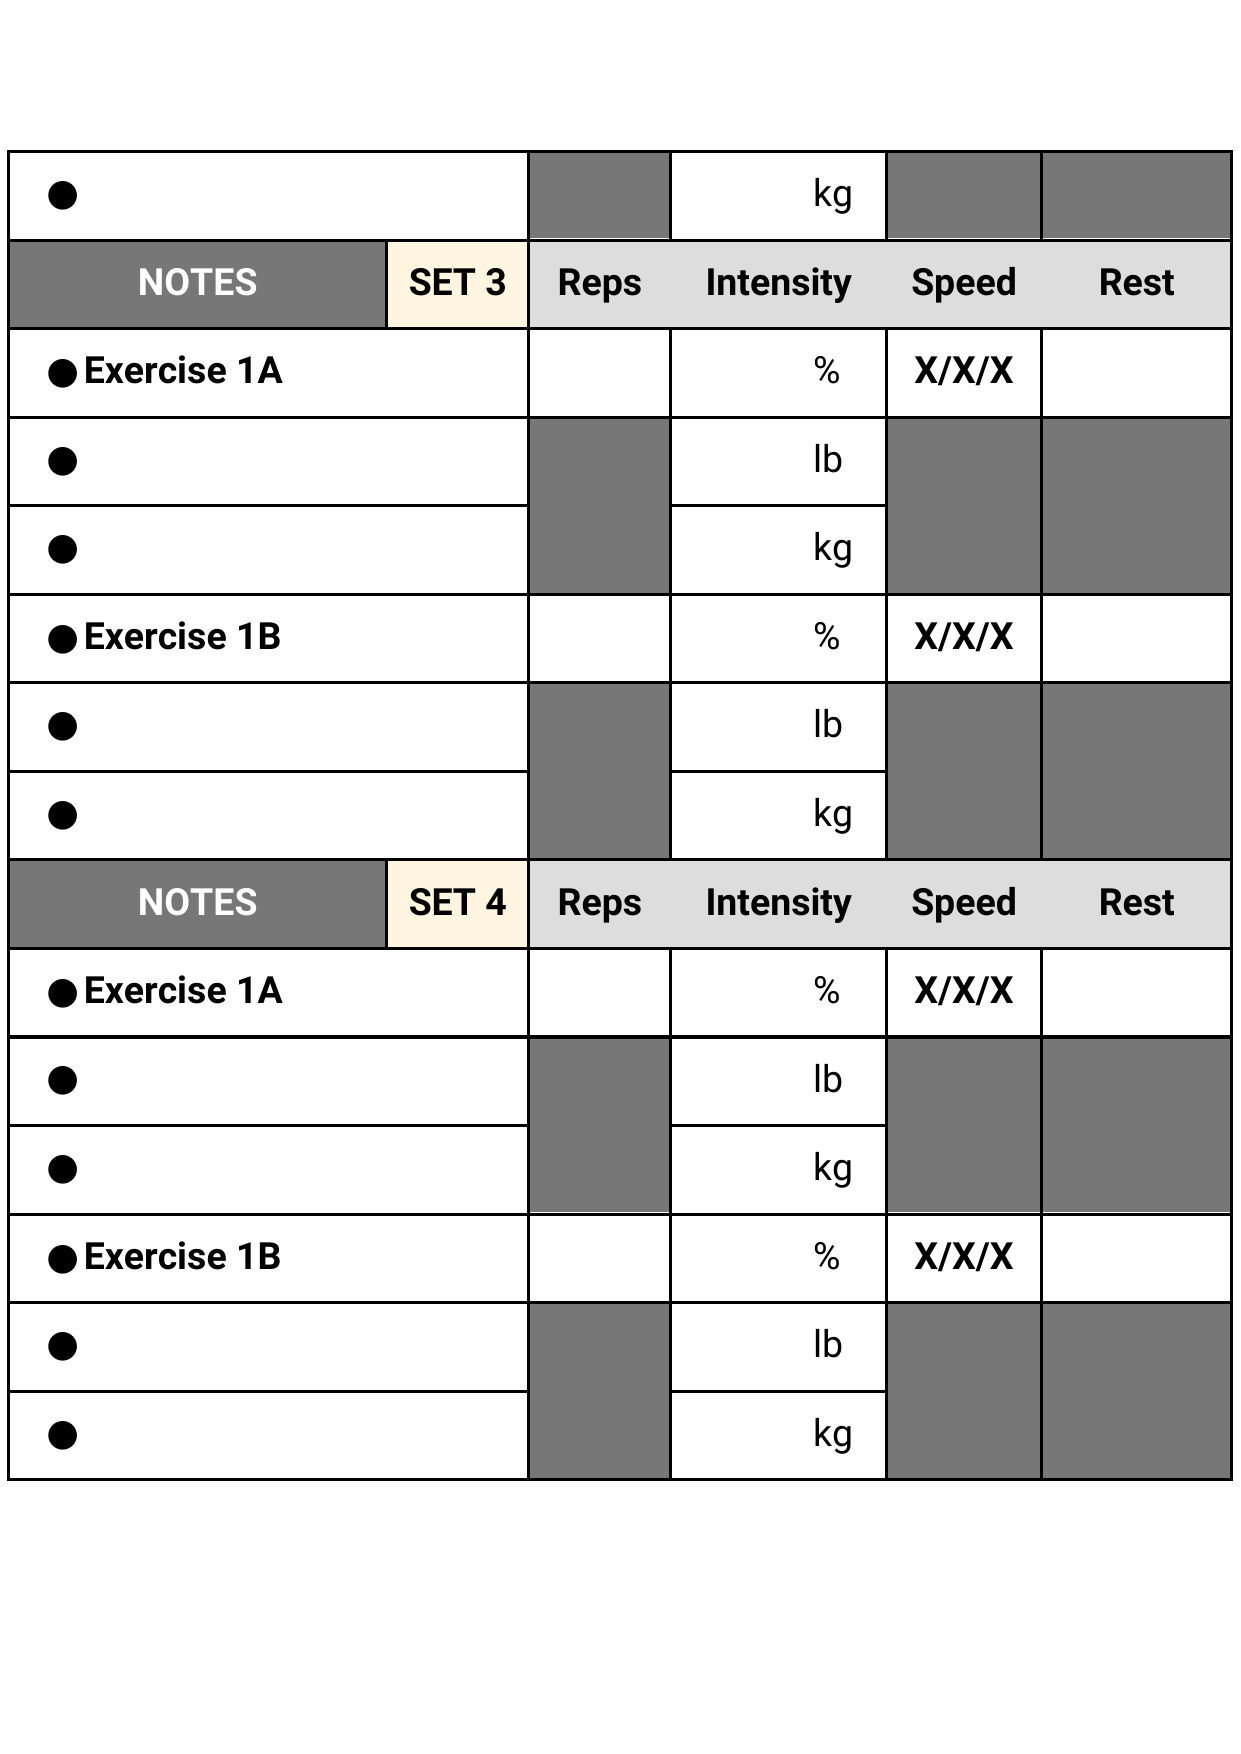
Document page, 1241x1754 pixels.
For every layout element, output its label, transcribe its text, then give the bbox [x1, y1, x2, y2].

table_cell [530, 153, 669, 238]
table_cell Reps [530, 242, 671, 327]
table_cell [530, 1216, 669, 1301]
table_cell Reps [530, 861, 671, 947]
table_cell lb [813, 1304, 885, 1389]
table_cell Exercise 1A [10, 950, 527, 1035]
table_cell % [813, 1216, 885, 1301]
table_cell Speed [886, 242, 1041, 327]
table_cell [672, 596, 813, 681]
table_cell [672, 684, 813, 770]
table_cell Rest [1041, 861, 1230, 947]
table_cell [10, 773, 527, 858]
table_cell lb [813, 684, 885, 770]
table_cell kg [813, 1127, 885, 1212]
table_cell NOTES [10, 242, 385, 327]
table_cell [672, 507, 813, 593]
table_cell [1043, 419, 1230, 593]
table_cell [672, 950, 813, 1035]
table_cell lb [813, 419, 885, 504]
table_cell Intensity [671, 242, 886, 327]
table_cell [10, 419, 527, 504]
table_cell % [813, 330, 885, 416]
table_cell [530, 596, 669, 681]
table_cell % [813, 950, 885, 1035]
table_cell NOTES [10, 861, 385, 947]
table_cell [530, 1039, 669, 1212]
table_cell Exercise 1B [10, 1216, 527, 1301]
table_cell lb [813, 1039, 885, 1124]
table_cell [888, 419, 1040, 593]
table_cell Exercise 1A [10, 330, 527, 416]
table_cell [10, 153, 527, 238]
table_cell [672, 153, 813, 238]
table_cell [530, 330, 669, 416]
table_cell Rest [1041, 242, 1230, 327]
table_cell % [813, 596, 885, 681]
table_cell X/X/X [888, 1216, 1040, 1301]
table_cell [1043, 1216, 1230, 1301]
table_cell [672, 1039, 813, 1124]
table_cell [1043, 596, 1230, 681]
table_cell [672, 419, 813, 504]
table_cell [10, 1304, 527, 1389]
table_cell kg [813, 153, 885, 238]
table_cell [1043, 153, 1230, 238]
table_cell [1043, 950, 1230, 1035]
table_cell kg [813, 507, 885, 593]
table_cell [888, 1304, 1040, 1478]
table_cell [1043, 684, 1230, 858]
table_cell X/X/X [888, 950, 1040, 1035]
table_cell [10, 684, 527, 770]
table_cell SET 3 [388, 242, 527, 327]
table_cell [672, 773, 813, 858]
table_cell [888, 1039, 1040, 1212]
table_cell [1043, 1304, 1230, 1478]
table_cell [10, 1127, 527, 1212]
table_cell [10, 1393, 527, 1478]
table_cell [1043, 330, 1230, 416]
table_cell Intensity [671, 861, 886, 947]
table_cell kg [813, 773, 885, 858]
table_cell SET 4 [388, 861, 527, 947]
table_cell [672, 1393, 813, 1478]
table_cell [672, 330, 813, 416]
table_cell X/X/X [888, 330, 1040, 416]
table_cell Exercise 1B [10, 596, 527, 681]
table_cell [530, 684, 669, 858]
table_cell [10, 1039, 527, 1124]
table_cell [530, 419, 669, 593]
table_cell [530, 950, 669, 1035]
table_cell [530, 1304, 669, 1478]
table_cell [672, 1304, 813, 1389]
table_cell [888, 153, 1040, 238]
table_cell [1043, 1039, 1230, 1212]
table_cell [672, 1127, 813, 1212]
table_cell X/X/X [888, 596, 1040, 681]
table_cell [888, 684, 1040, 858]
table_cell kg [813, 1393, 885, 1478]
table_cell [672, 1216, 813, 1301]
table_cell Speed [886, 861, 1041, 947]
table_cell [10, 507, 527, 593]
